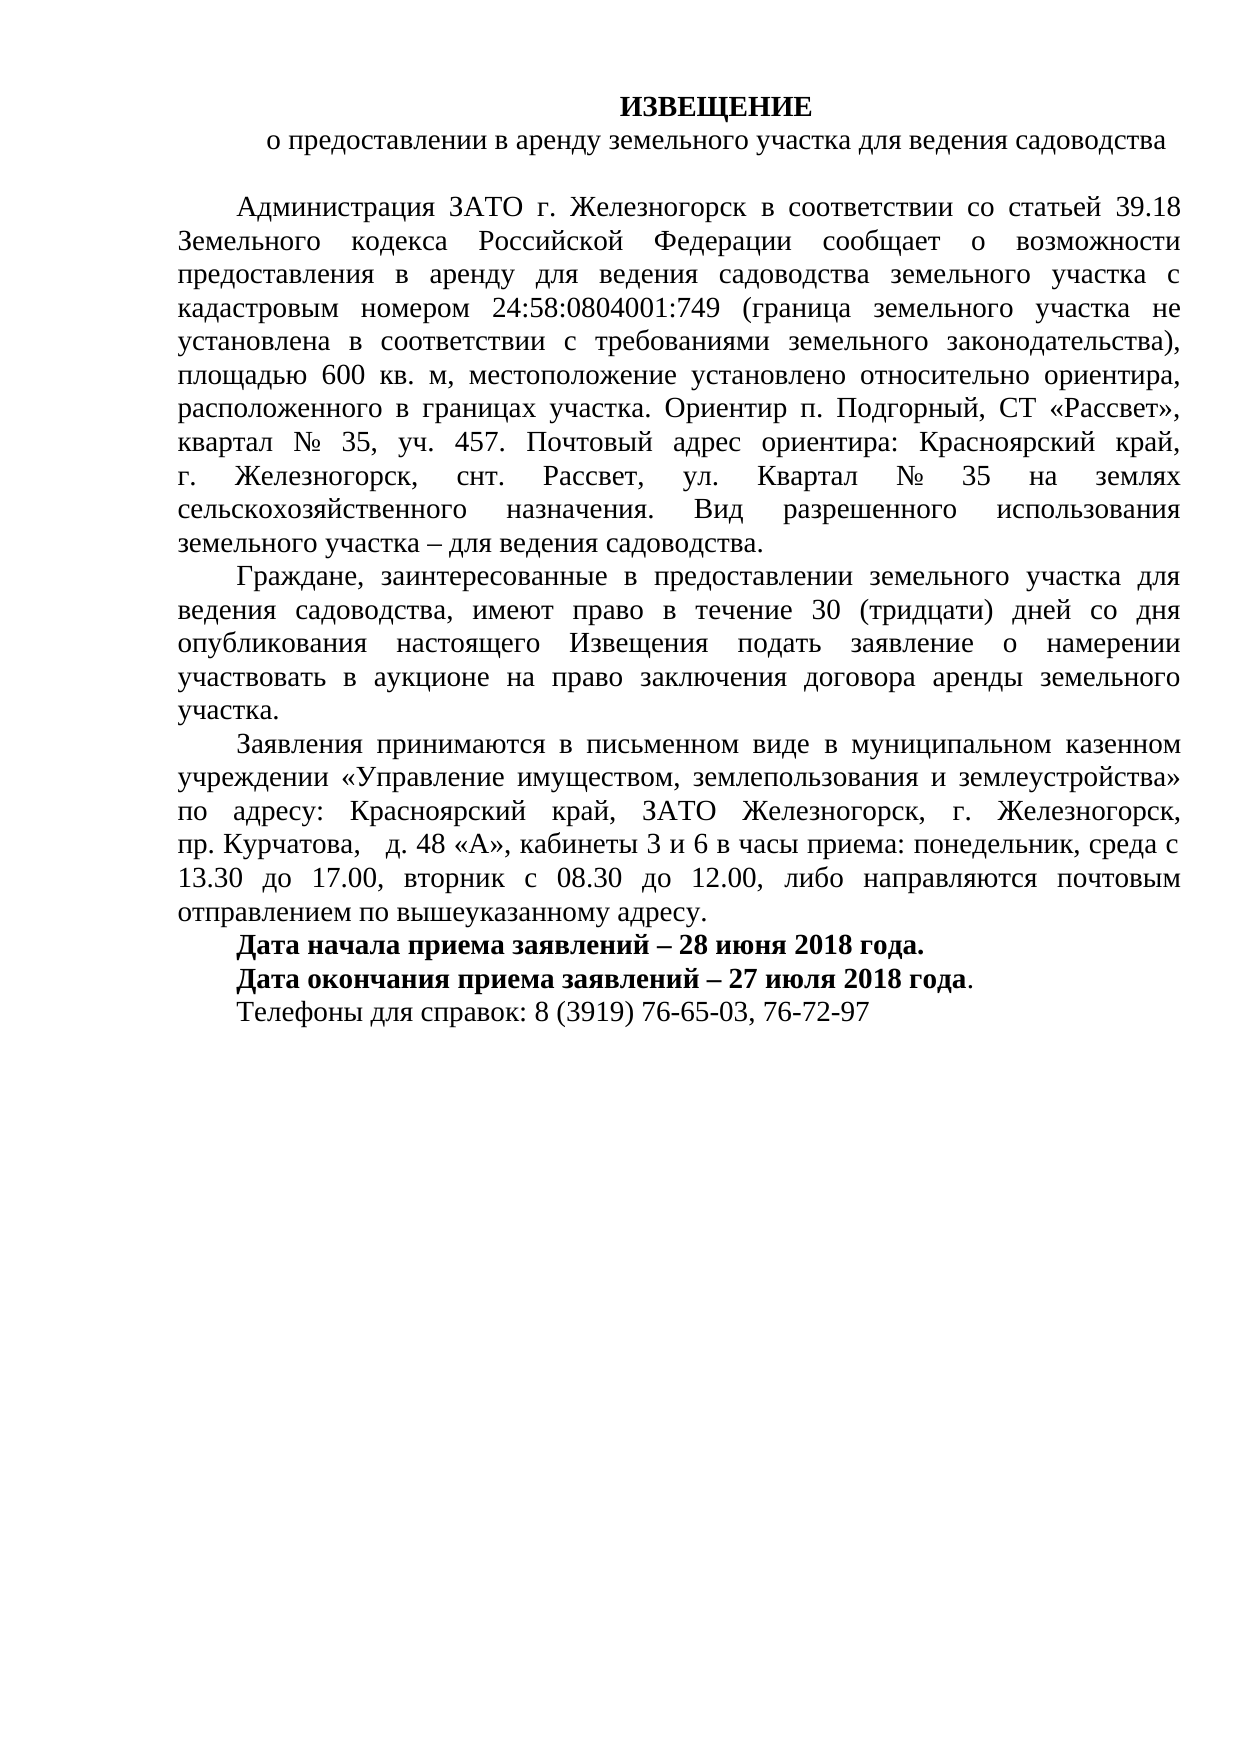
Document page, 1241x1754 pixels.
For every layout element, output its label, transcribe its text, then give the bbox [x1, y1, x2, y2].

text Граждане, заинтересованные в предоставлении земельного участка для ведения садоводства, имеют право в течение 30 (тридцати) дней со дня опубликования настоящего Извещения подать заявление о намерении участвовать в аукционе на право заключения договора аренды земельного участка. [177, 558, 1181, 726]
text Дата начала приема заявлений – 28 июня 2018 года. [177, 927, 1181, 961]
text Дата окончания приема заявлений – 27 июля 2018 года. [177, 961, 1181, 994]
text Телефоны для справок: 8 (3919) 76-65-03, 76-72-97 [177, 994, 1181, 1028]
text Заявления принимаются в письменном виде в муниципальном казенном учреждении «Управление имуществом, землепользования и землеустройства» по адресу: Красноярский край, ЗАТО Железногорск, г. Железногорск, пр. Курчатова, д. 48 «А», кабинеты 3 и 6 в часы приема: понедельник, среда с 13.30 до 17.00, вторник с 08.30 до 12.00, либо направляются почтовым отправлением по вышеуказанному адресу. [177, 726, 1181, 927]
text ИЗВЕЩЕНИЕ [177, 89, 1181, 122]
text о предоставлении в аренду земельного участка для ведения садоводства [177, 122, 1181, 156]
text Администрация ЗАТО г. Железногорск в соответствии со статьей 39.18 Земельного кодекса Российской Федерации сообщает о возможности предоставления в аренду для ведения садоводства земельного участка с кадастровым номером 24:58:0804001:749 (граница земельного участка не установлена в соответствии с требованиями земельного законодательства), площадью 600 кв. м, местоположение установлено относительно ориентира, расположенного в границах участка. Ориентир п. Подгорный, СТ «Рассвет», квартал № 35, уч. 457. Почтовый адрес ориентира: Красноярский край, г. Железногорск, снт. Рассвет, ул. Квартал № 35 на землях сельскохозяйственного назначения. Вид разрешенного использования земельного участка – для ведения садоводства. [177, 189, 1181, 558]
